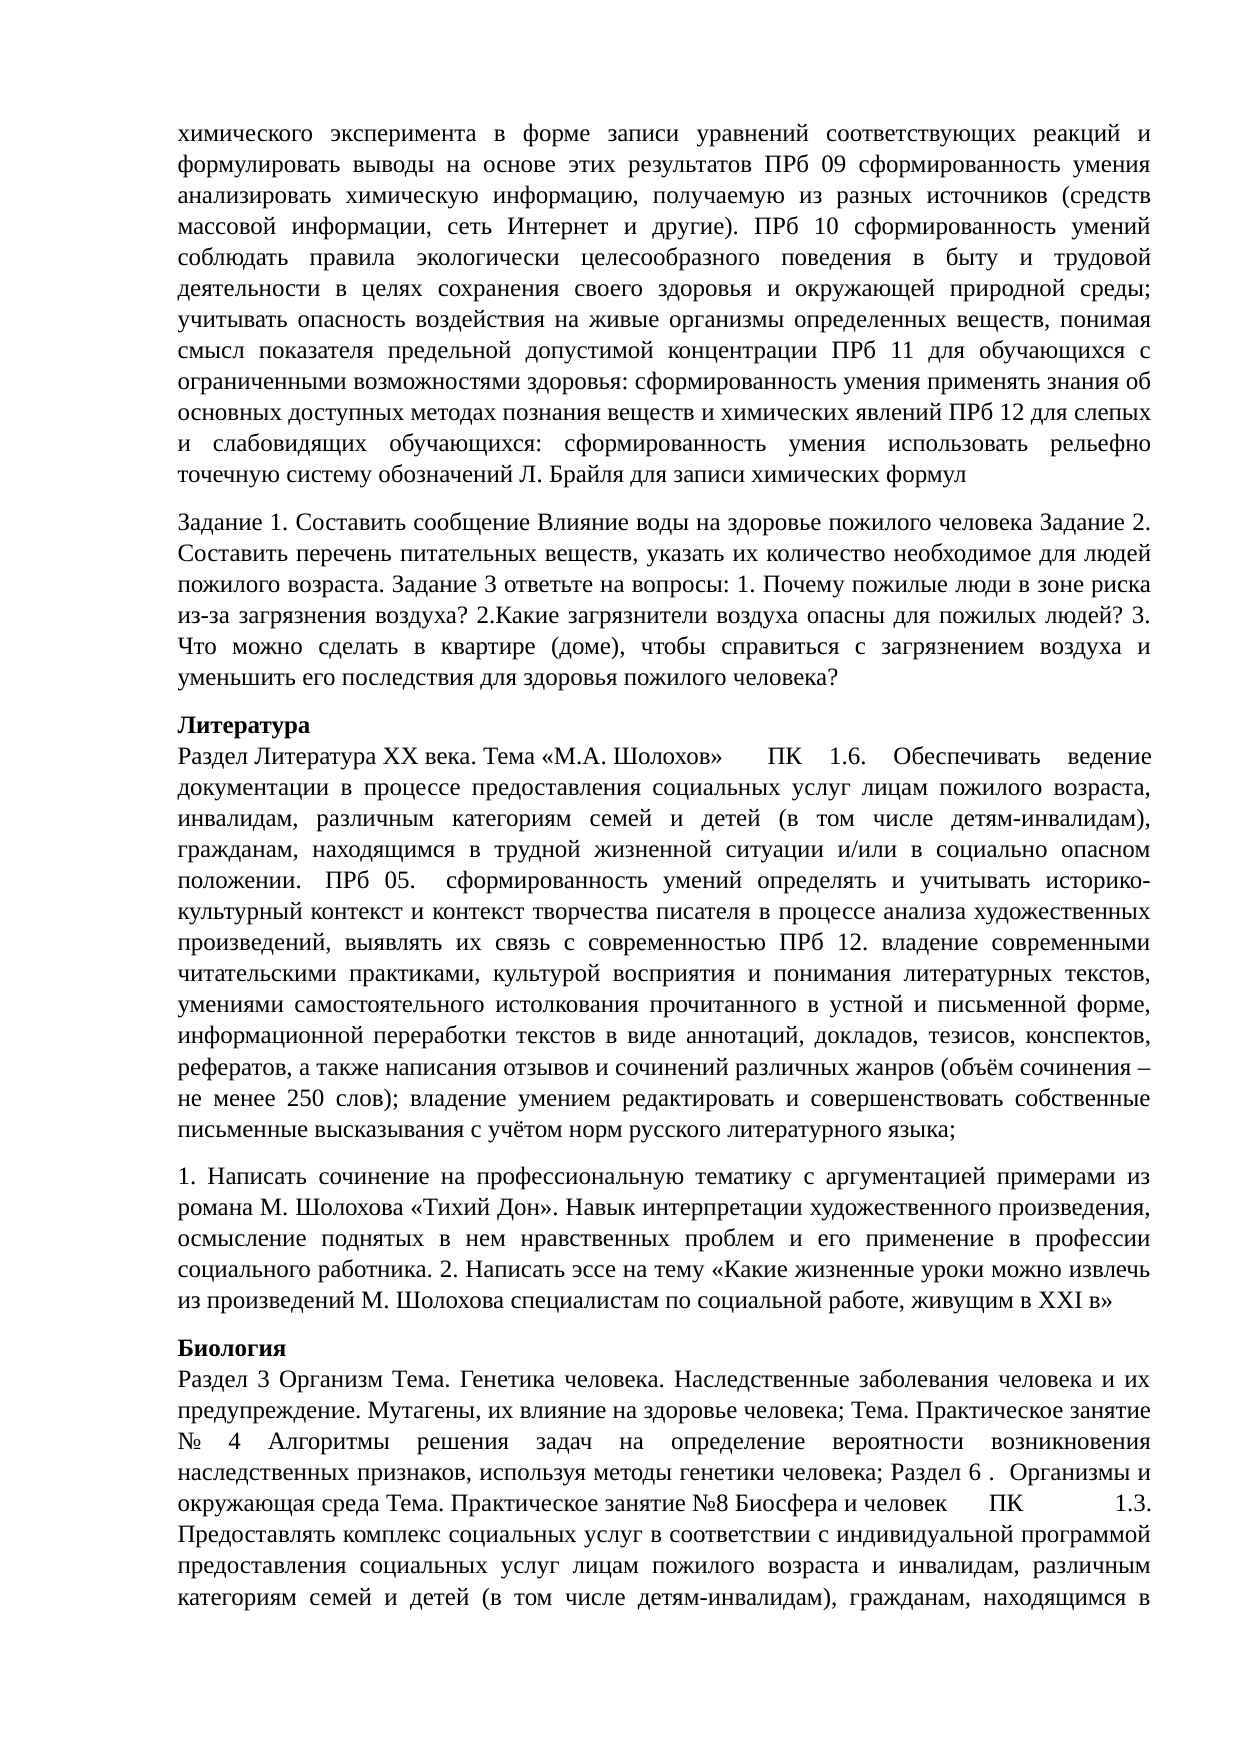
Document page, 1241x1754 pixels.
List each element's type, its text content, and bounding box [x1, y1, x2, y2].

subtitle Биология [177, 1333, 1152, 1362]
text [177, 1364, 1152, 1610]
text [177, 118, 1152, 488]
text 1. Написать сочинение на профессиональную тематику с аргументацией примерами из романа М. Шолохова «Тихий Дон». Навык интерпретации художественного произведения, осмысление поднятых в нем нравственных проблем и его применение в профессии социального работника. 2. Написать эссе на тему «Какие жизненные уроки можно извлечь из произведений М. Шолохова специалистам по социальной работе, живущим в XXI в» [177, 1161, 1152, 1314]
text Раздел Литература ХХ века. Тема «М.А. Шолохов» ПК 1.6. Обеспечивать ведение документации в процессе предоставления социальных услуг лицам пожилого возраста, инвалидам, различным категориям семей и детей (в том числе детям-инвалидам), гражданам, находящимся в трудной жизненной ситуации и/или в социально опасном положении. ПРб 05. сформированность умений определять и учитывать историко-культурный контекст и контекст творчества писателя в процессе анализа художественных произведений, выявлять их связь с современностью ПРб 12. владение современными читательскими практиками, культурой восприятия и понимания литературных текстов, умениями самостоятельного истолкования прочитанного в устной и письменной форме, информационной переработки текстов в виде аннотаций, докладов, тезисов, конспектов, рефератов, а также написания отзывов и сочинений различных жанров (объём сочинения –не менее 250 слов); владение умением редактировать и совершенствовать собственные письменные высказывания с учётом норм русского литературного языка; [177, 741, 1152, 1142]
text Задание 1. Составить сообщение Влияние воды на здоровье пожилого человека Задание 2. Составить перечень питательных веществ, указать их количество необходимое для людей пожилого возраста. Задание 3 ответьте на вопросы: 1. Почему пожилые люди в зоне риска из-за загрязнения воздуха? 2.Какие загрязнители воздуха опасны для пожилых людей? 3. Что можно сделать в квартире (доме), чтобы справиться с загрязнением воздуха и уменьшить его последствия для здоровья пожилого человека? [177, 507, 1152, 691]
subtitle Литература [177, 710, 1152, 739]
